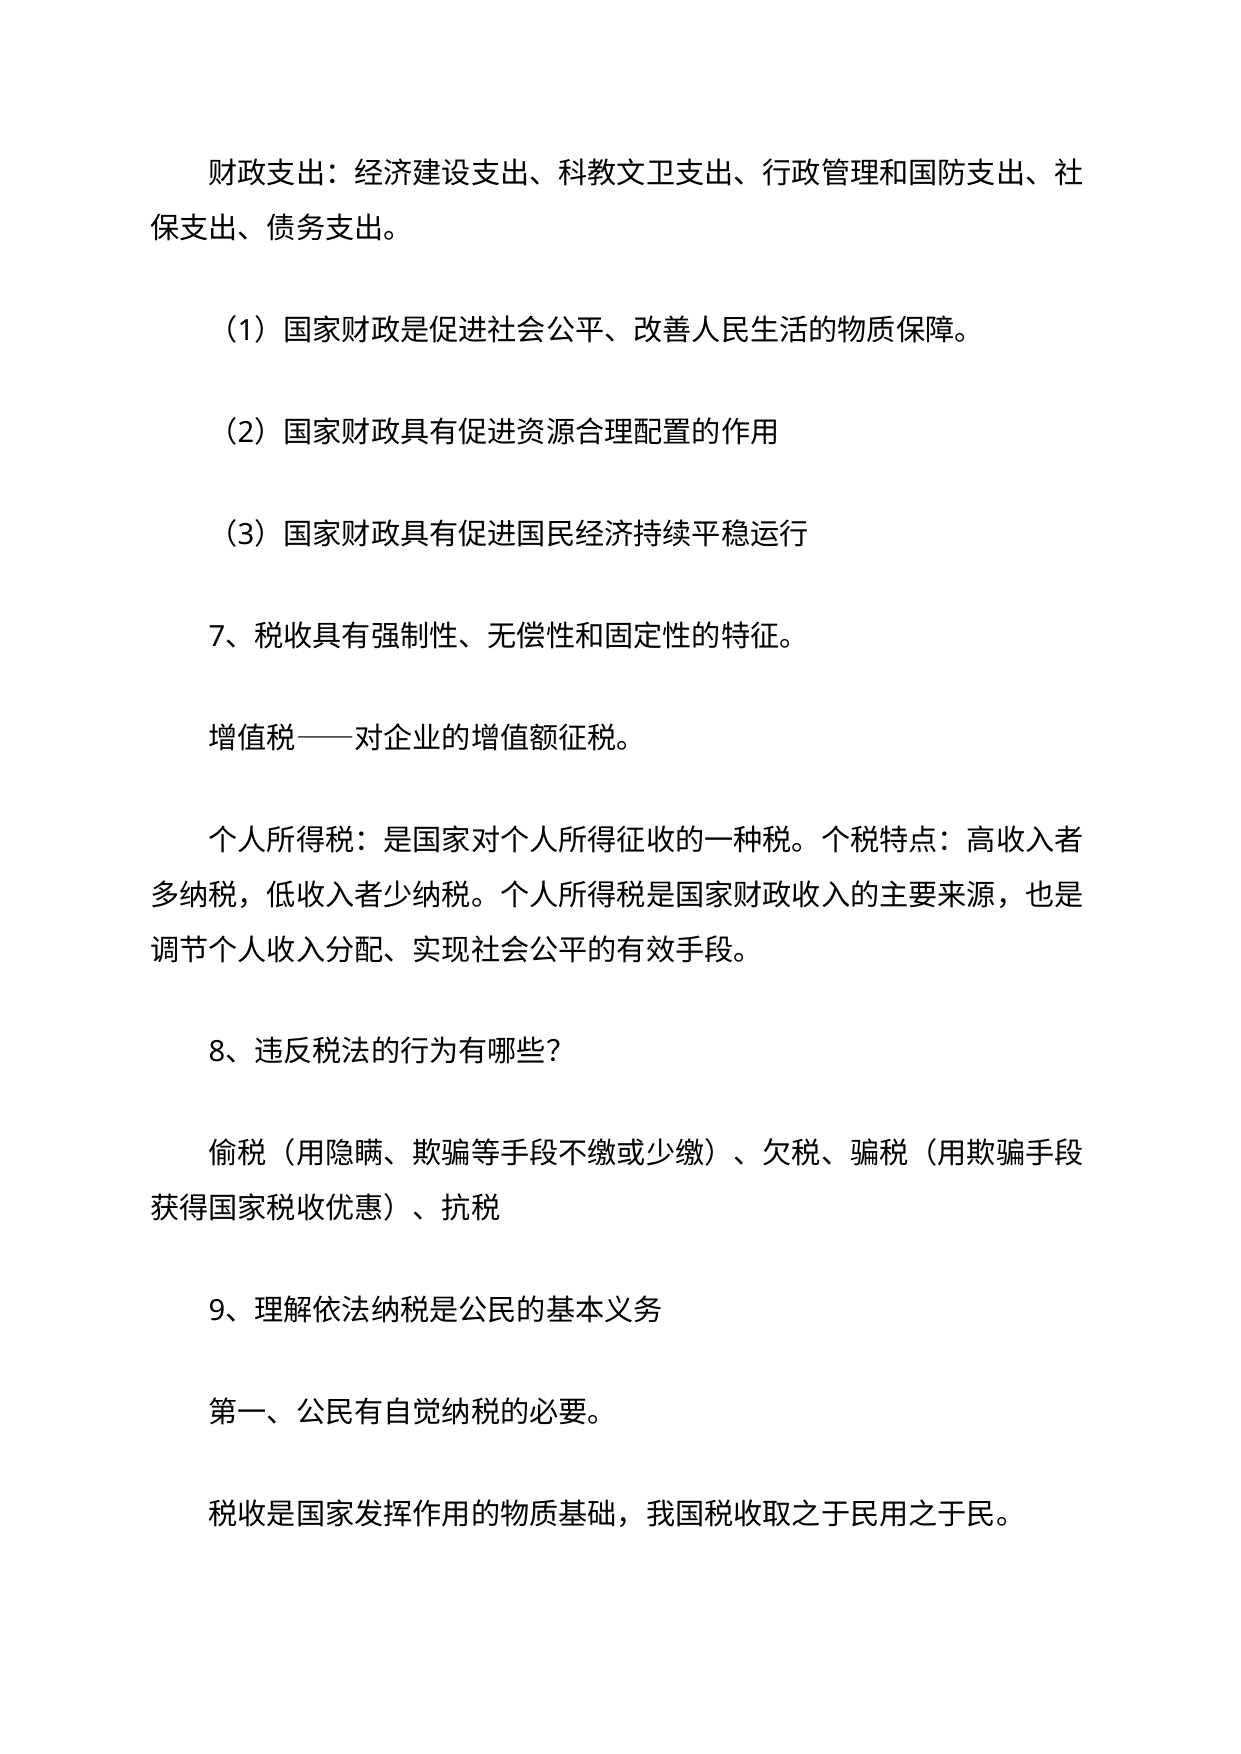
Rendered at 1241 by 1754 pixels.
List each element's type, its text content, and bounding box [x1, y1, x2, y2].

text 个人所得税：是国家对个人所得征收的一种税。个税特点：高收入者多纳税，低收入者少纳税。个人所得税是国家财政收入的主要来源，也是调节个人收入分配、实现社会公平的有效手段。 [150, 816, 1090, 968]
text 偷税（用隐瞒、欺骗等手段不缴或少缴）、欠税、骗税（用欺骗手段获得国家税收优惠）、抗税 [150, 1130, 1090, 1227]
text 8、违反税法的行为有哪些？ [150, 1028, 1090, 1070]
text （2）国家财政具有促进资源合理配置的作用 [150, 409, 1090, 451]
text 7、税收具有强制性、无偿性和固定性的特征。 [150, 613, 1090, 655]
text （3）国家财政具有促进国民经济持续平稳运行 [150, 511, 1090, 553]
text 增值税——对企业的增值额征税。 [150, 714, 1090, 757]
text 税收是国家发挥作用的物质基础，我国税收取之于民用之于民。 [150, 1490, 1090, 1533]
text 财政支出：经济建设支出、科教文卫支出、行政管理和国防支出、社保支出、债务支出。 [150, 150, 1090, 247]
text 第一、公民有自觉纳税的必要。 [150, 1388, 1090, 1431]
text 9、理解依法纳税是公民的基本义务 [150, 1287, 1090, 1329]
text （1）国家财政是促进社会公平、改善人民生活的物质保障。 [150, 307, 1090, 349]
